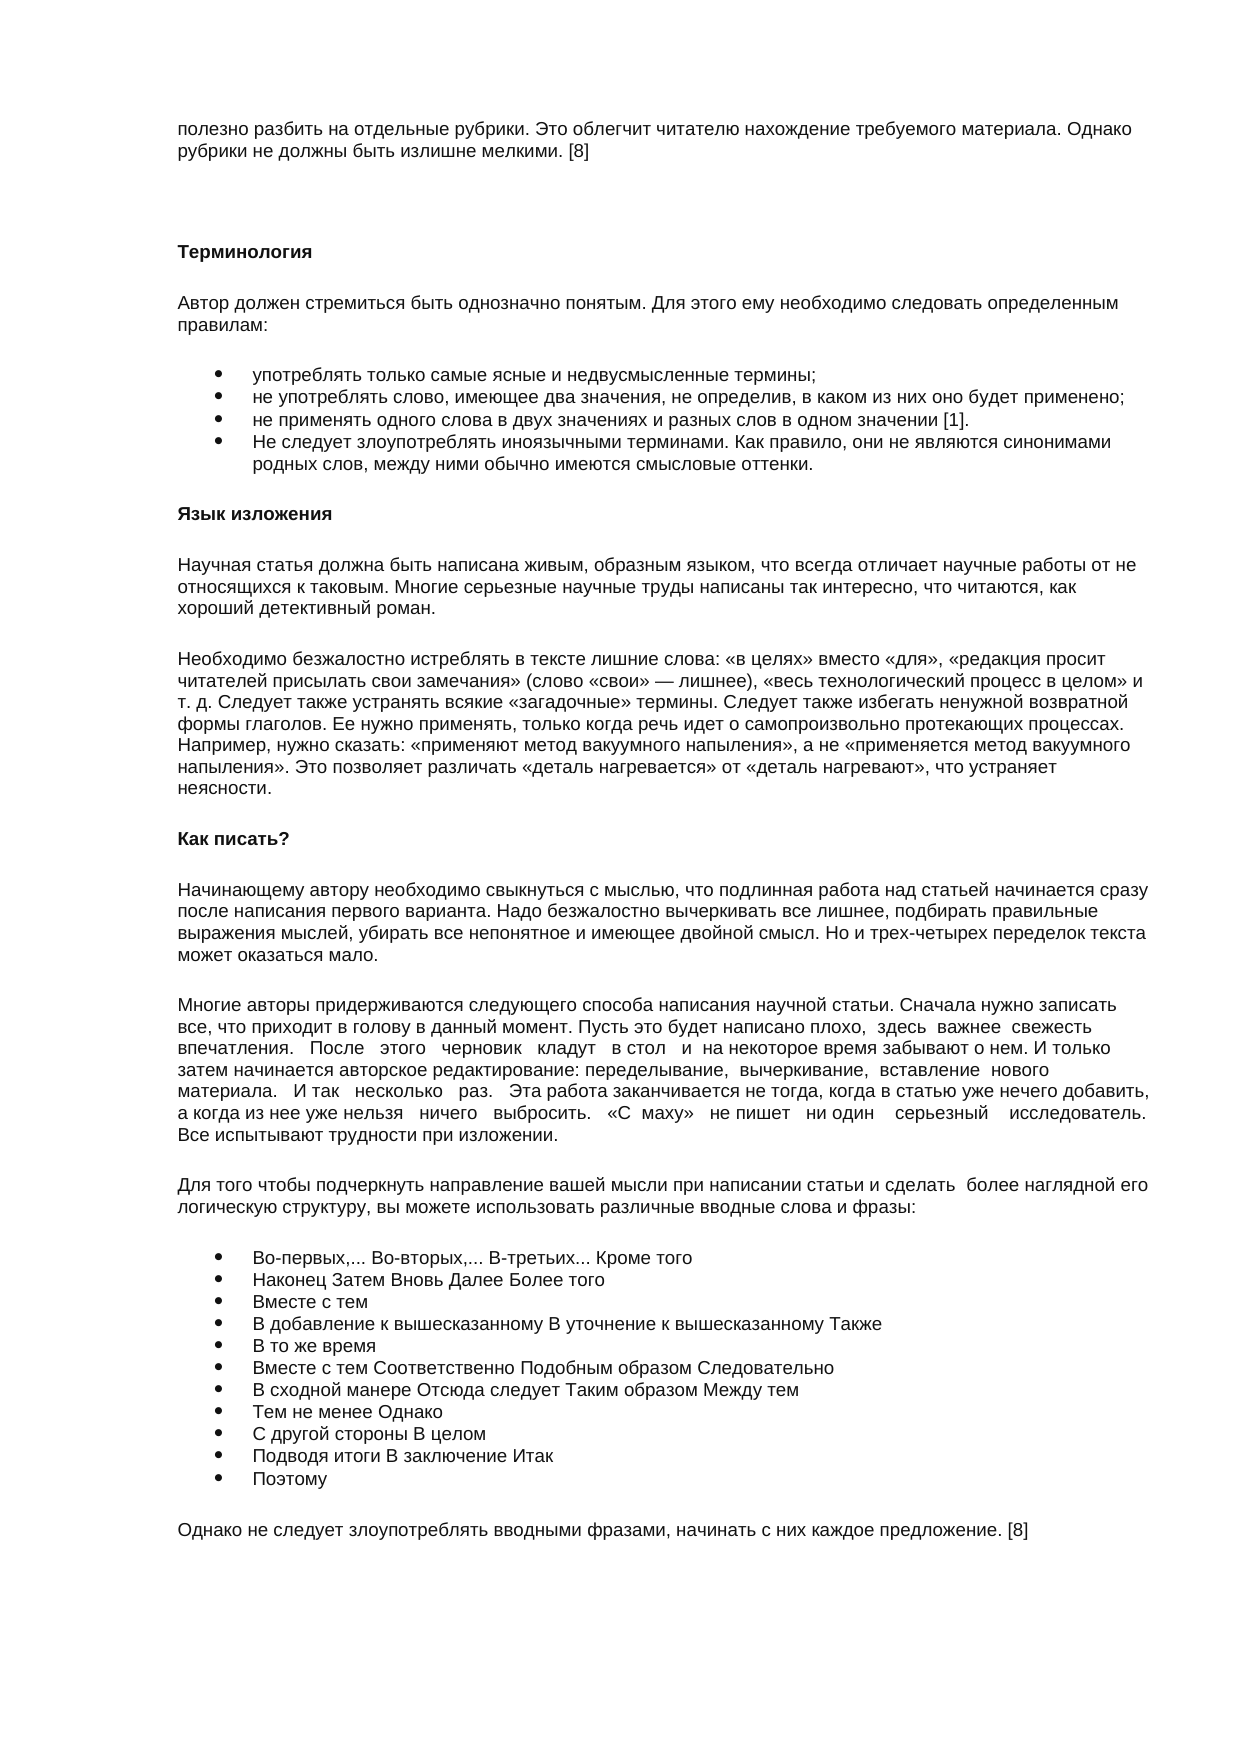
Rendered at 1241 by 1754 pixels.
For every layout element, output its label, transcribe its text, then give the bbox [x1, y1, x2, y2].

text Однако не следует злоупотреблять вводными фразами, начинать с них каждое предложение. [8] [177, 1518, 1152, 1540]
list Вместе с тем [215, 1291, 1152, 1313]
text Автор должен стремиться быть однозначно понятым. Для этого ему необходимо следовать определенным правилам: [177, 292, 1152, 335]
text Для того чтобы подчеркнуть направление вашей мысли при написании статьи и сделать более наглядной его логическую структуру, вы можете использовать различные вводные слова и фразы: [177, 1174, 1152, 1217]
list Наконец Затем Вновь Далее Более того [215, 1268, 1152, 1291]
list не употреблять слово, имеющее два значения, не определив, в каком из них оно будет применено; [215, 386, 1152, 408]
text Необходимо безжалостно истреблять в тексте лишние слова: «в целях» вместо «для», «редакция просит читателей присылать свои замечания» (слово «свои» — лишнее), «весь технологический процесс в целом» и т. д. Следует также устранять всякие «загадочные» термины. Следует также избегать ненужной возвратной формы глаголов. Ее нужно применять, только когда речь идет о самопроизвольно протекающих процессах. Например, нужно сказать: «применяют метод вакуумного напыления», а не «применяется метод вакуумного напыления». Это позволяет различать «деталь нагревается» от «деталь нагревают», что устраняет неясности. [177, 648, 1152, 799]
text Начинающему автору необходимо свыкнуться с мыслью, что подлинная работа над статьей начинается сразу после написания первого варианта. Надо безжалостно вычеркивать все лишнее, подбирать правильные выражения мыслей, убирать все непонятное и имеющее двойной смысл. Но и трех-четырех переделок текста может оказаться мало. [177, 879, 1152, 965]
text Научная статья должна быть написана живым, образным языком, что всегда отличает научные работы от не относящихся к таковым. Многие серьезные научные труды написаны так интересно, что читаются, как хороший детективный роман. [177, 554, 1152, 619]
list Во-первых,... Во-вторых,... В-третьих... Кроме того [215, 1246, 1152, 1268]
text Многие авторы придерживаются следующего способа написания научной статьи. Сначала нужно записать все, что приходит в голову в данный момент. Пусть это будет написано плохо, здесь важнее свежесть впечатления. После этого черновик кладут в стол и на некоторое время забывают о нем. И только затем начинается авторское редактирование: переделывание, вычеркивание, вставление нового материала. И так несколько раз. Эта работа заканчивается не тогда, когда в статью уже нечего добавить, а когда из нее уже нельзя ничего выбросить. «С маху» не пишет ни один серьезный исследователь. Все испытывают трудности при изложении. [177, 994, 1152, 1145]
list Поэтому [215, 1467, 1152, 1489]
text Язык изложения [177, 503, 1152, 525]
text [177, 118, 1152, 161]
list В то же время [215, 1335, 1152, 1357]
list Подводя итоги В заключение Итак [215, 1445, 1152, 1467]
list В сходной манере Отсюда следует Таким образом Между тем [215, 1379, 1152, 1401]
list Тем не менее Однако [215, 1401, 1152, 1423]
list С другой стороны В целом [215, 1423, 1152, 1445]
text Терминология [177, 241, 1152, 263]
list Не следует злоупотреблять иноязычными терминами. Как правило, они не являются синонимами родных слов, между ними обычно имеются смысловые оттенки. [215, 430, 1152, 474]
list Вместе с тем Соответственно Подобным образом Следовательно [215, 1357, 1152, 1379]
list не применять одного слова в двух значениях и разных слов в одном значении [1]. [215, 408, 1152, 430]
list употреблять только самые ясные и недвусмысленные термины; [215, 364, 1152, 386]
text Как писать? [177, 828, 1152, 849]
list В добавление к вышесказанному В уточнение к вышесказанному Также [215, 1313, 1152, 1335]
